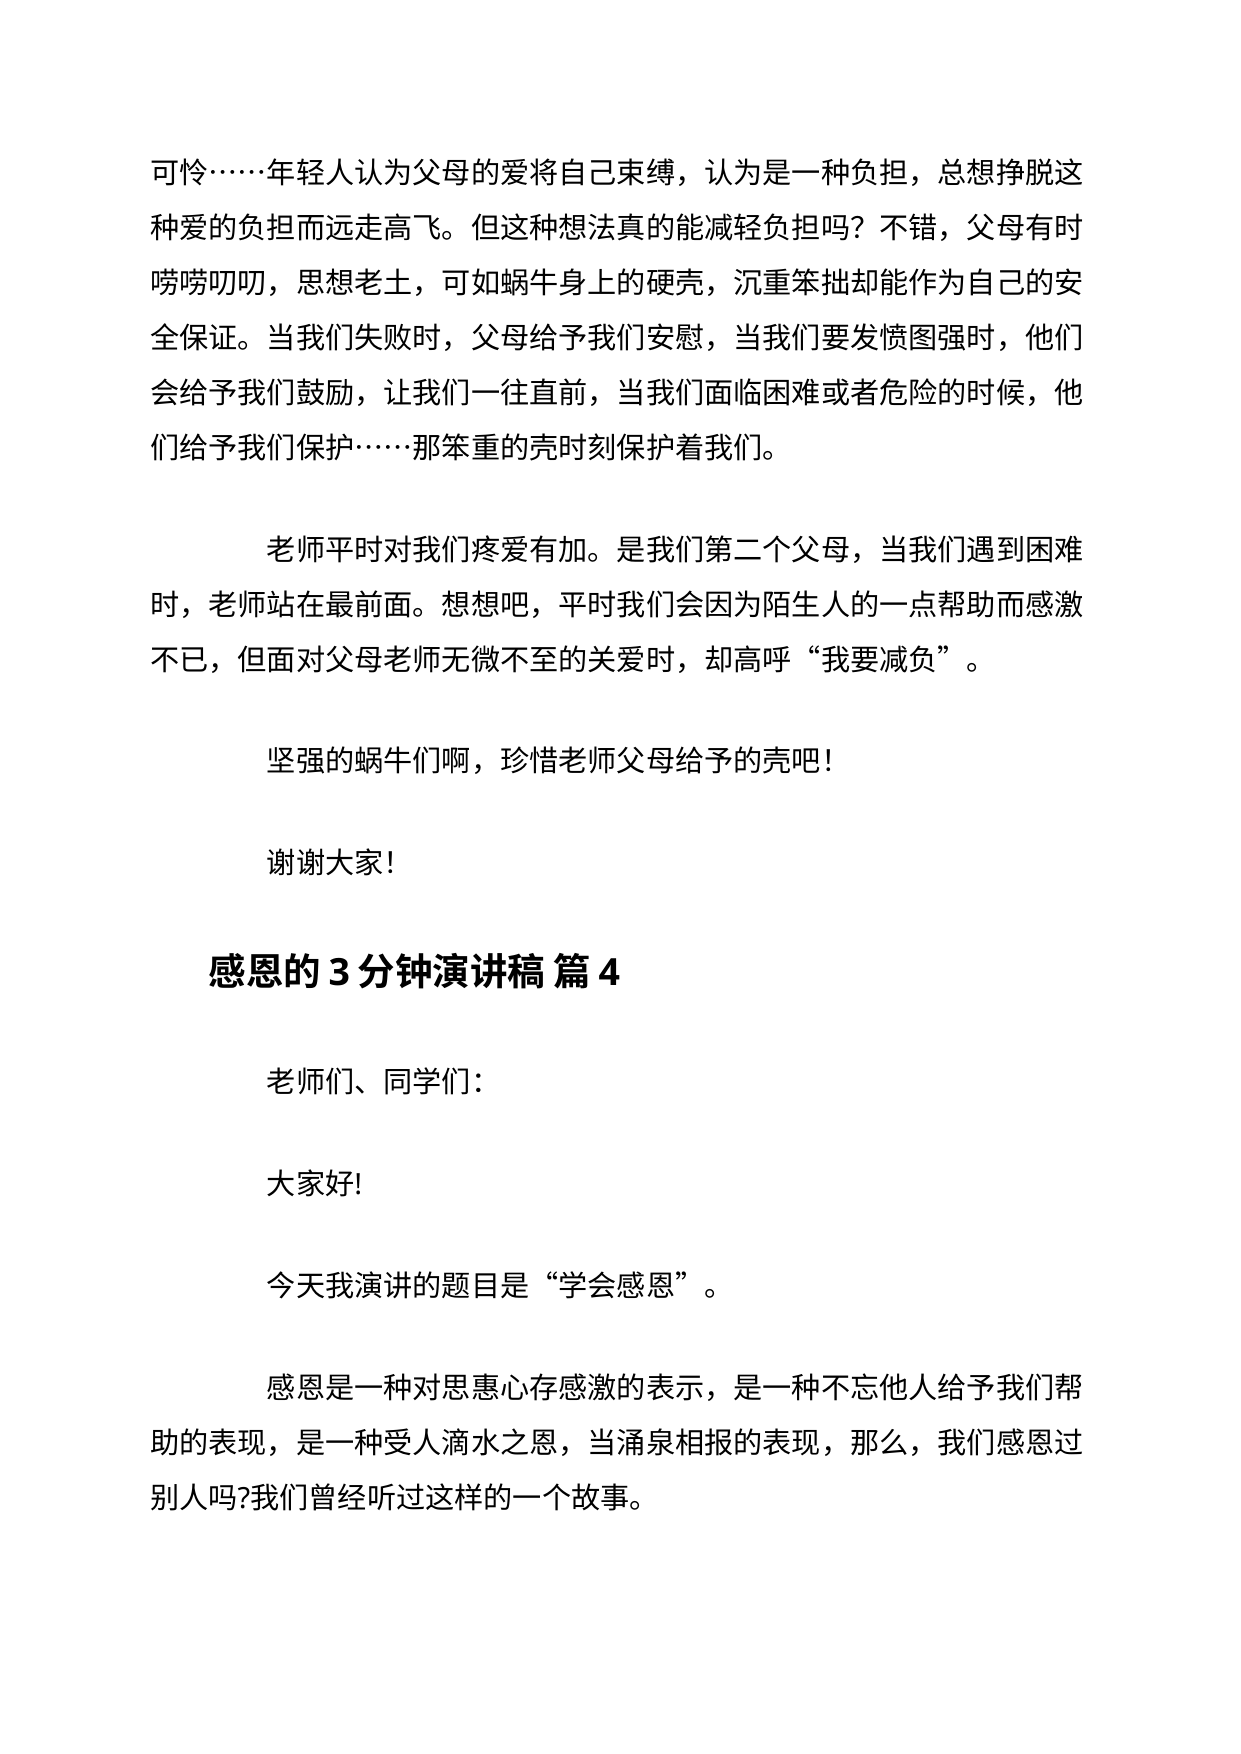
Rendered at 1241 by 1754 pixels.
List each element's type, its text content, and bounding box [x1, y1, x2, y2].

text 感恩是一种对思惠心存感激的表示，是一种不忘他人给予我们帮助的表现，是一种受人滴水之恩，当涌泉相报的表现，那么，我们感恩过别人吗?我们曾经听过这样的一个故事。 [150, 1364, 1090, 1517]
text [150, 150, 1090, 467]
text 谢谢大家！ [150, 839, 1090, 882]
text 今天我演讲的题目是“学会感恩”。 [150, 1263, 1090, 1305]
text 老师们、同学们： [150, 1059, 1090, 1101]
text 大家好! [150, 1161, 1090, 1203]
text 老师平时对我们疼爱有加。是我们第二个父母，当我们遇到困难时，老师站在最前面。想想吧，平时我们会因为陌生人的一点帮助而感激不已，但面对父母老师无微不至的关爱时，却高呼“我要减负”。 [150, 526, 1090, 678]
text 坚强的蜗牛们啊，珍惜老师父母给予的壳吧！ [150, 738, 1090, 780]
text 感恩的3分钟演讲稿 篇4 [150, 941, 1090, 996]
